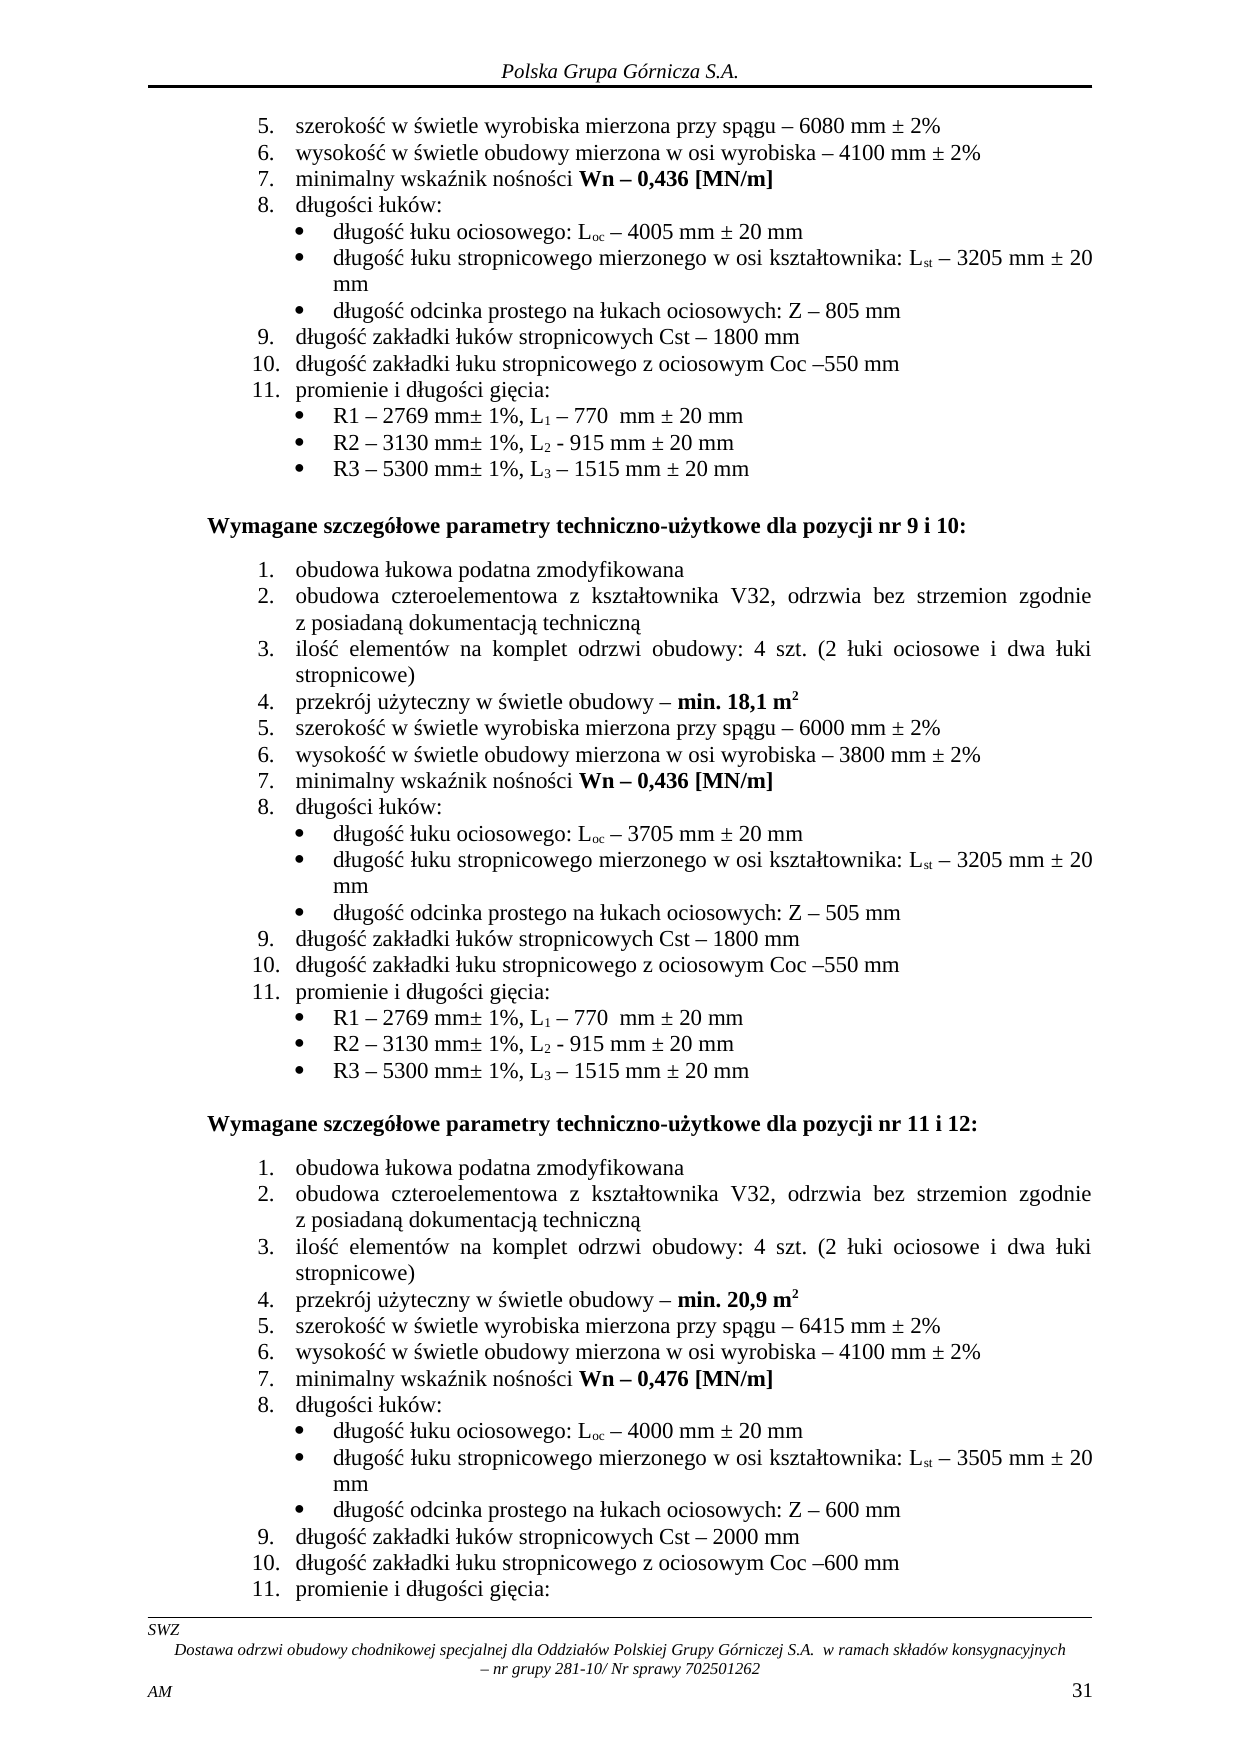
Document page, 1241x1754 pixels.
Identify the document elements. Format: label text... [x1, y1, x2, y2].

list długość zakładki łuków stropnicowych Cst – 2000 mm [266, 1523, 1092, 1549]
list długość łuku stropnicowego mierzonego w osi kształtownika: Lst – 3205 mm ± 20 mm [295, 846, 1092, 899]
list R2 – 3130 mm± 1%, L2 - 915 mm ± 20 mm [295, 1031, 1092, 1057]
list promienie i długości gięcia: [266, 978, 1092, 1004]
list długość zakładki łuków stropnicowych Cst – 1800 mm [266, 323, 1092, 349]
list promienie i długości gięcia: [266, 376, 1092, 402]
list długości łuków: [266, 1391, 1092, 1417]
list długość odcinka prostego na łukach ociosowych: Z – 600 mm [295, 1496, 1092, 1523]
text Wymagane szczegółowe parametry techniczno-użytkowe dla pozycji nr 11 i 12: [207, 1109, 1092, 1136]
list długość łuku ociosowego: Loc – 4000 mm ± 20 mm [295, 1417, 1092, 1444]
list szerokość w świetle wyrobiska mierzona przy spągu – 6000 mm ± 2% [266, 714, 1092, 741]
list minimalny wskaźnik nośności Wn – 0,476 [MN/m] [266, 1365, 1092, 1391]
list przekrój użyteczny w świetle obudowy – min. 18,1 m2 [266, 688, 1092, 714]
list R2 – 3130 mm± 1%, L2 - 915 mm ± 20 mm [295, 429, 1092, 455]
list wysokość w świetle obudowy mierzona w osi wyrobiska – 4100 mm ± 2% [266, 139, 1092, 165]
list minimalny wskaźnik nośności Wn – 0,436 [MN/m] [266, 767, 1092, 793]
list R1 – 2769 mm± 1%, L1 – 770 mm ± 20 mm [295, 1004, 1092, 1031]
list długość zakładki łuku stropnicowego z ociosowym Coc –550 mm [266, 349, 1092, 376]
list długości łuków: [266, 793, 1092, 820]
list wysokość w świetle obudowy mierzona w osi wyrobiska – 3800 mm ± 2% [266, 741, 1092, 767]
list długość zakładki łuku stropnicowego z ociosowym Coc –550 mm [266, 951, 1092, 978]
list długość odcinka prostego na łukach ociosowych: Z – 805 mm [295, 297, 1092, 323]
list szerokość w świetle wyrobiska mierzona przy spągu – 6080 mm ± 2% [266, 112, 1092, 139]
list szerokość w świetle wyrobiska mierzona przy spągu – 6415 mm ± 2% [266, 1312, 1092, 1338]
list przekrój użyteczny w świetle obudowy – min. 20,9 m2 [266, 1286, 1092, 1312]
list R1 – 2769 mm± 1%, L1 – 770 mm ± 20 mm [295, 402, 1092, 429]
text Wymagane szczegółowe parametry techniczno-użytkowe dla pozycji nr 9 i 10: [207, 512, 1092, 538]
list obudowa łukowa podatna zmodyfikowana [266, 1154, 1092, 1180]
list długości łuków: [266, 191, 1092, 218]
list ilość elementów na komplet odrzwi obudowy: 4 szt. (2 łuki ociosowe i dwa łuki stropnicowe) [266, 1233, 1092, 1286]
list ilość elementów na komplet odrzwi obudowy: 4 szt. (2 łuki ociosowe i dwa łuki stropnicowe) [266, 635, 1092, 688]
list obudowa czteroelementowa z kształtownika V32, odrzwia bez strzemion zgodnie z posiadaną dokumentacją techniczną [266, 1180, 1092, 1233]
list długość łuku stropnicowego mierzonego w osi kształtownika: Lst – 3205 mm ± 20 mm [295, 244, 1092, 297]
list długość łuku ociosowego: Loc – 4005 mm ± 20 mm [295, 218, 1092, 244]
list długość łuku ociosowego: Loc – 3705 mm ± 20 mm [295, 820, 1092, 846]
list obudowa łukowa podatna zmodyfikowana [266, 556, 1092, 582]
list minimalny wskaźnik nośności Wn – 0,436 [MN/m] [266, 165, 1092, 191]
list obudowa czteroelementowa z kształtownika V32, odrzwia bez strzemion zgodnie z posiadaną dokumentacją techniczną [266, 582, 1092, 635]
list długość zakładki łuku stropnicowego z ociosowym Coc –600 mm [266, 1549, 1092, 1576]
list R3 – 5300 mm± 1%, L3 – 1515 mm ± 20 mm [295, 455, 1092, 481]
list długość łuku stropnicowego mierzonego w osi kształtownika: Lst – 3505 mm ± 20 mm [295, 1444, 1092, 1496]
list długość odcinka prostego na łukach ociosowych: Z – 505 mm [295, 899, 1092, 925]
list R3 – 5300 mm± 1%, L3 – 1515 mm ± 20 mm [295, 1057, 1092, 1083]
list promienie i długości gięcia: [266, 1576, 1092, 1602]
list wysokość w świetle obudowy mierzona w osi wyrobiska – 4100 mm ± 2% [266, 1338, 1092, 1365]
list długość zakładki łuków stropnicowych Cst – 1800 mm [266, 925, 1092, 951]
